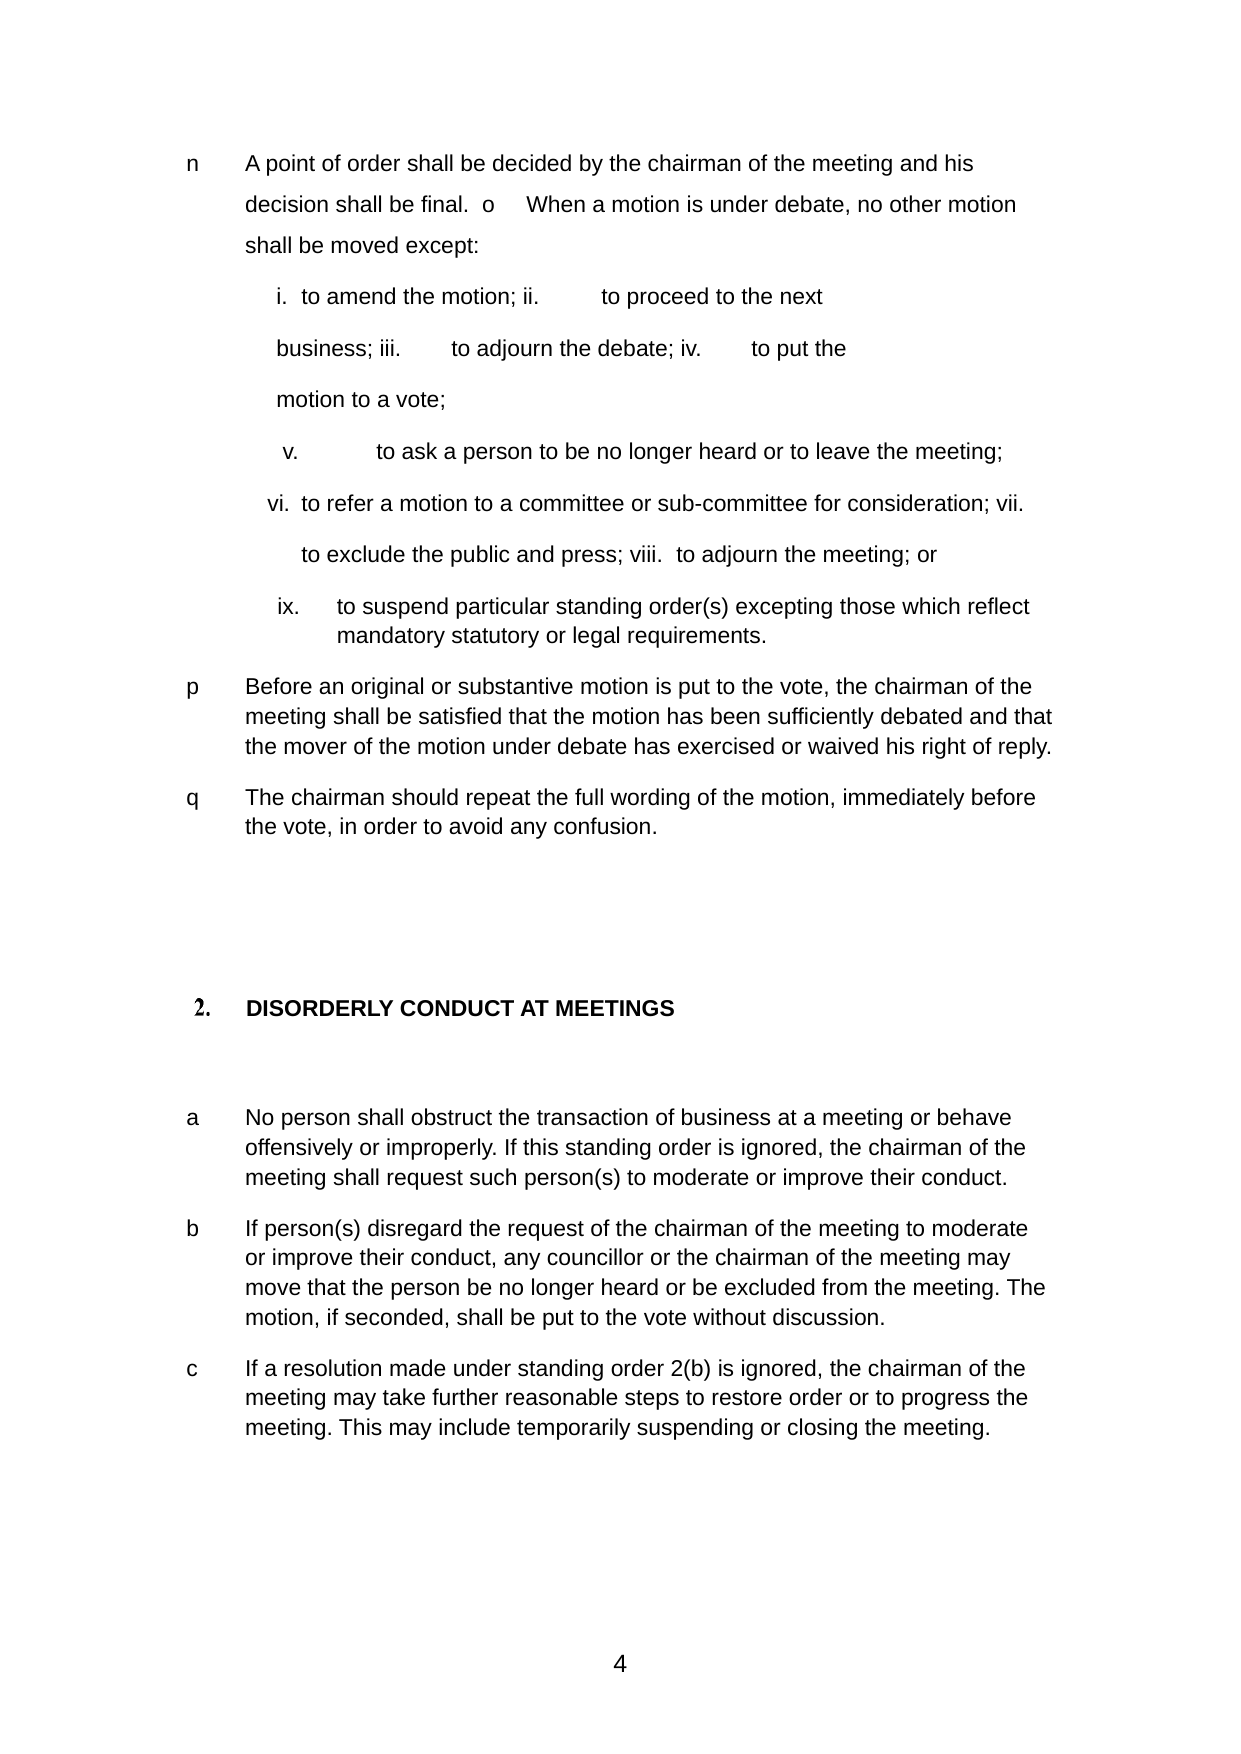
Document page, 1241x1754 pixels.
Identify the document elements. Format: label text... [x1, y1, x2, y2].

list to amend the motion; ii. to proceed to the next business; iii. to adjourn the debate; iv. to put the motion to a vote; [276, 283, 876, 413]
picture [193, 998, 210, 1016]
text ix. to suspend particular standing order(s) excepting those which reflect mandatory statutory or legal requirements. [277, 593, 1053, 649]
list The chairman should repeat the full wording of the motion, immediately before the vote, in order to avoid any confusion. [186, 783, 1053, 839]
list If person(s) disregard the request of the chairman of the meeting to moderate or improve their conduct, any councillor or the chairman of the meeting may move that the person be no longer heard or be excluded from the meeting. The motion, if seconded, shall be put to the vote without discussion. [186, 1214, 1053, 1330]
text DISORDERLY CONDUCT AT MEETINGS [151, 994, 1066, 1022]
text v. to ask a person to be no longer heard or to leave the meeting; vi. to refer a motion to a committee or sub-committee for consideration; vii. to exclude the public and press; viii. to adjourn the meeting; or [267, 438, 1027, 567]
list A point of order shall be decided by the chairman of the meeting and his decision shall be final. o When a motion is under debate, no other motion shall be moved except: [186, 150, 1053, 258]
list No person shall obstruct the transaction of business at a meeting or behave offensively or improperly. If this standing order is ignored, the chairman of the meeting shall request such person(s) to moderate or improve their conduct. [186, 1104, 1053, 1190]
list Before an original or substantive motion is put to the vote, the chairman of the meeting shall be satisfied that the motion has been sufficiently debated and that the mover of the motion under debate has exercised or waived his right of reply. [186, 673, 1053, 759]
list If a resolution made under standing order 2(b) is ignored, the chairman of the meeting may take further reasonable steps to restore order or to progress the meeting. This may include temporarily suspending or closing the meeting. [186, 1354, 1053, 1440]
